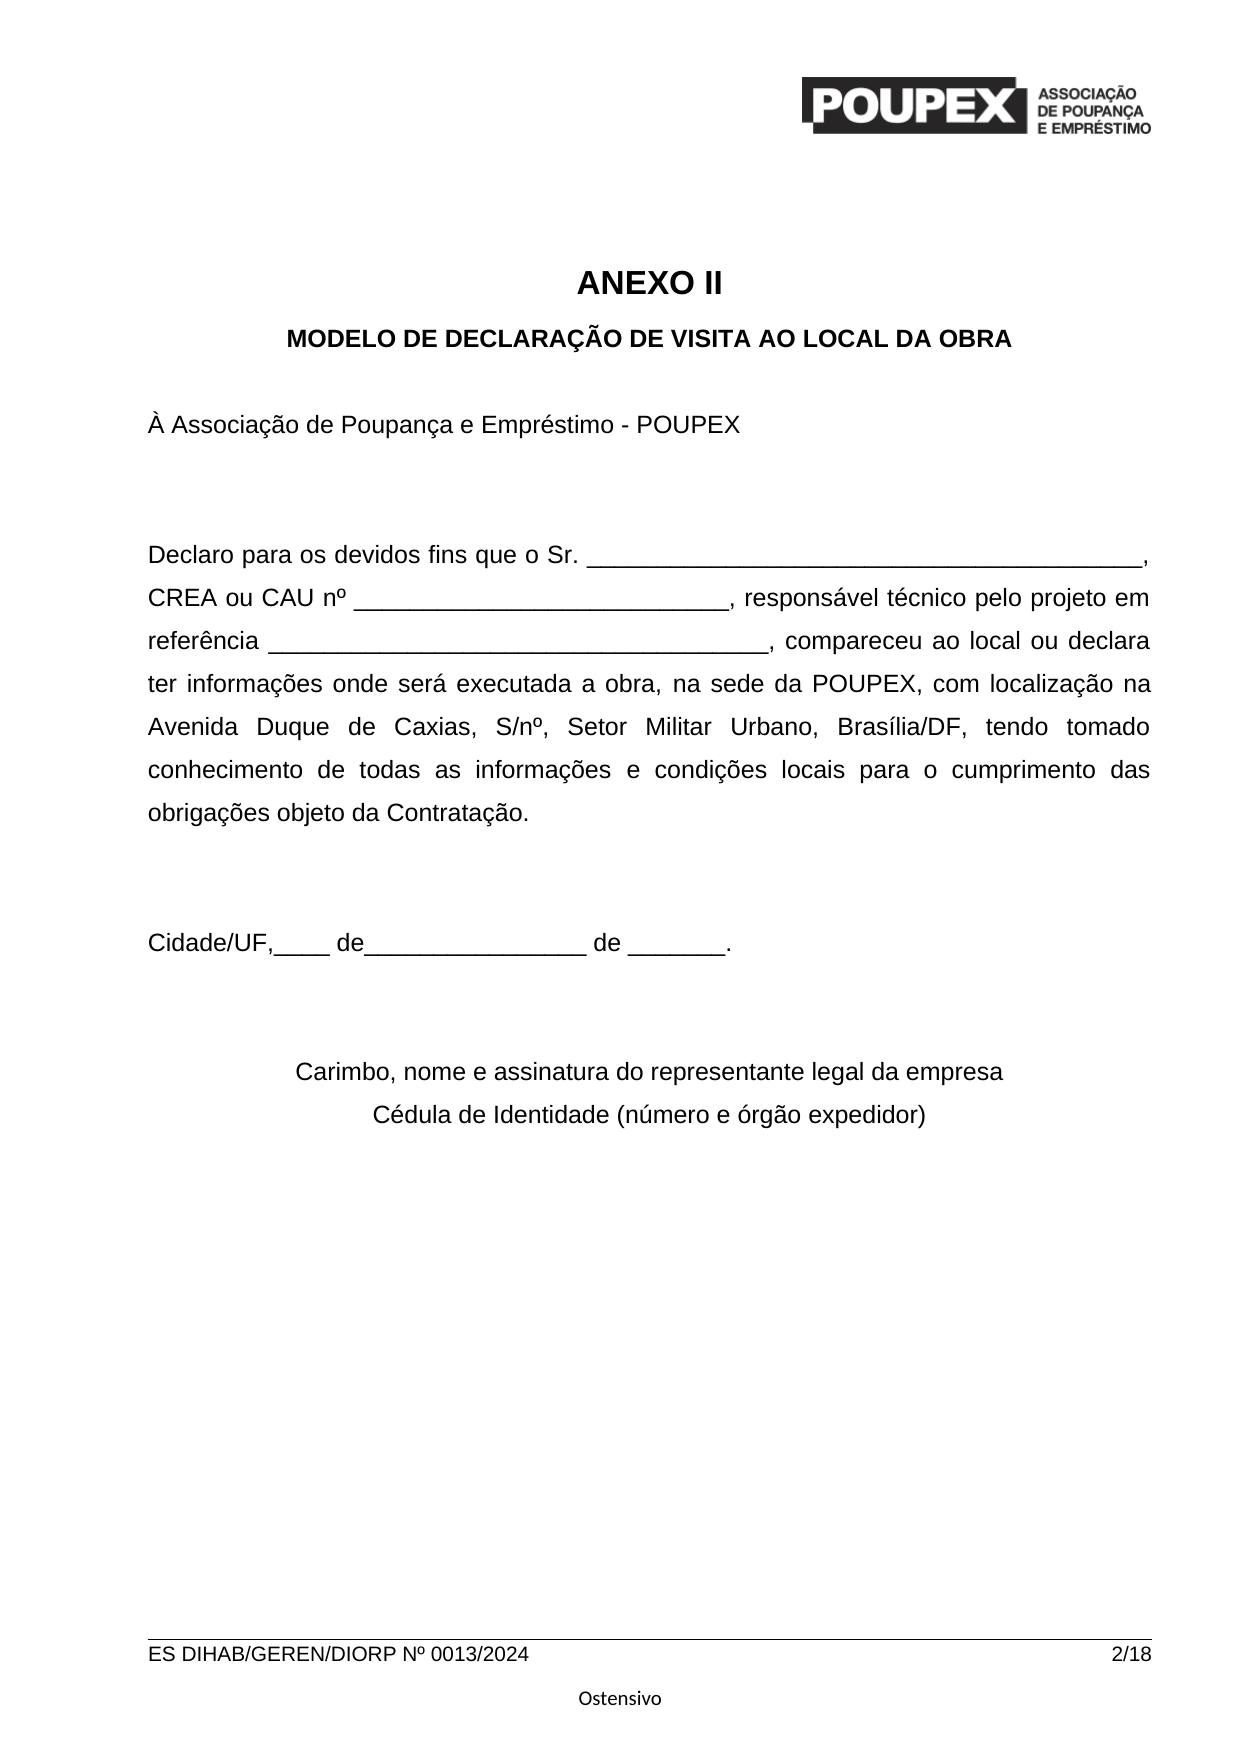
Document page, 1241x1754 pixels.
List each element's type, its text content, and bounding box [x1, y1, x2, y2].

text Carimbo, nome e assinatura do representante legal da empresa [148, 1057, 1152, 1086]
text À Associação de Poupança e Empréstimo - POUPEX [148, 410, 1152, 439]
picture [800, 76, 1152, 136]
text Declaro para os devidos fins que o Sr. ________________________________________, CREA ou CAU nº ___________________________, responsável técnico pelo projeto em referência ____________________________________, compareceu ao local ou declara ter informações onde será executada a obra, na sede da POUPEX, com localização na Avenida Duque de Caxias, S/nº, Setor Militar Urbano, Brasília/DF, tendo tomado conhecimento de todas as informações e condições locais para o cumprimento das obrigações objeto da Contratação. [148, 540, 1152, 827]
text Cédula de Identidade (número e órgão expedidor) [148, 1100, 1152, 1129]
text Cidade/UF,____ de________________ de _______. [148, 928, 1152, 957]
text MODELO DE DECLARAÇÃO DE VISITA AO LOCAL DA OBRA [148, 324, 1152, 353]
text ANEXO Ii [148, 263, 1152, 301]
